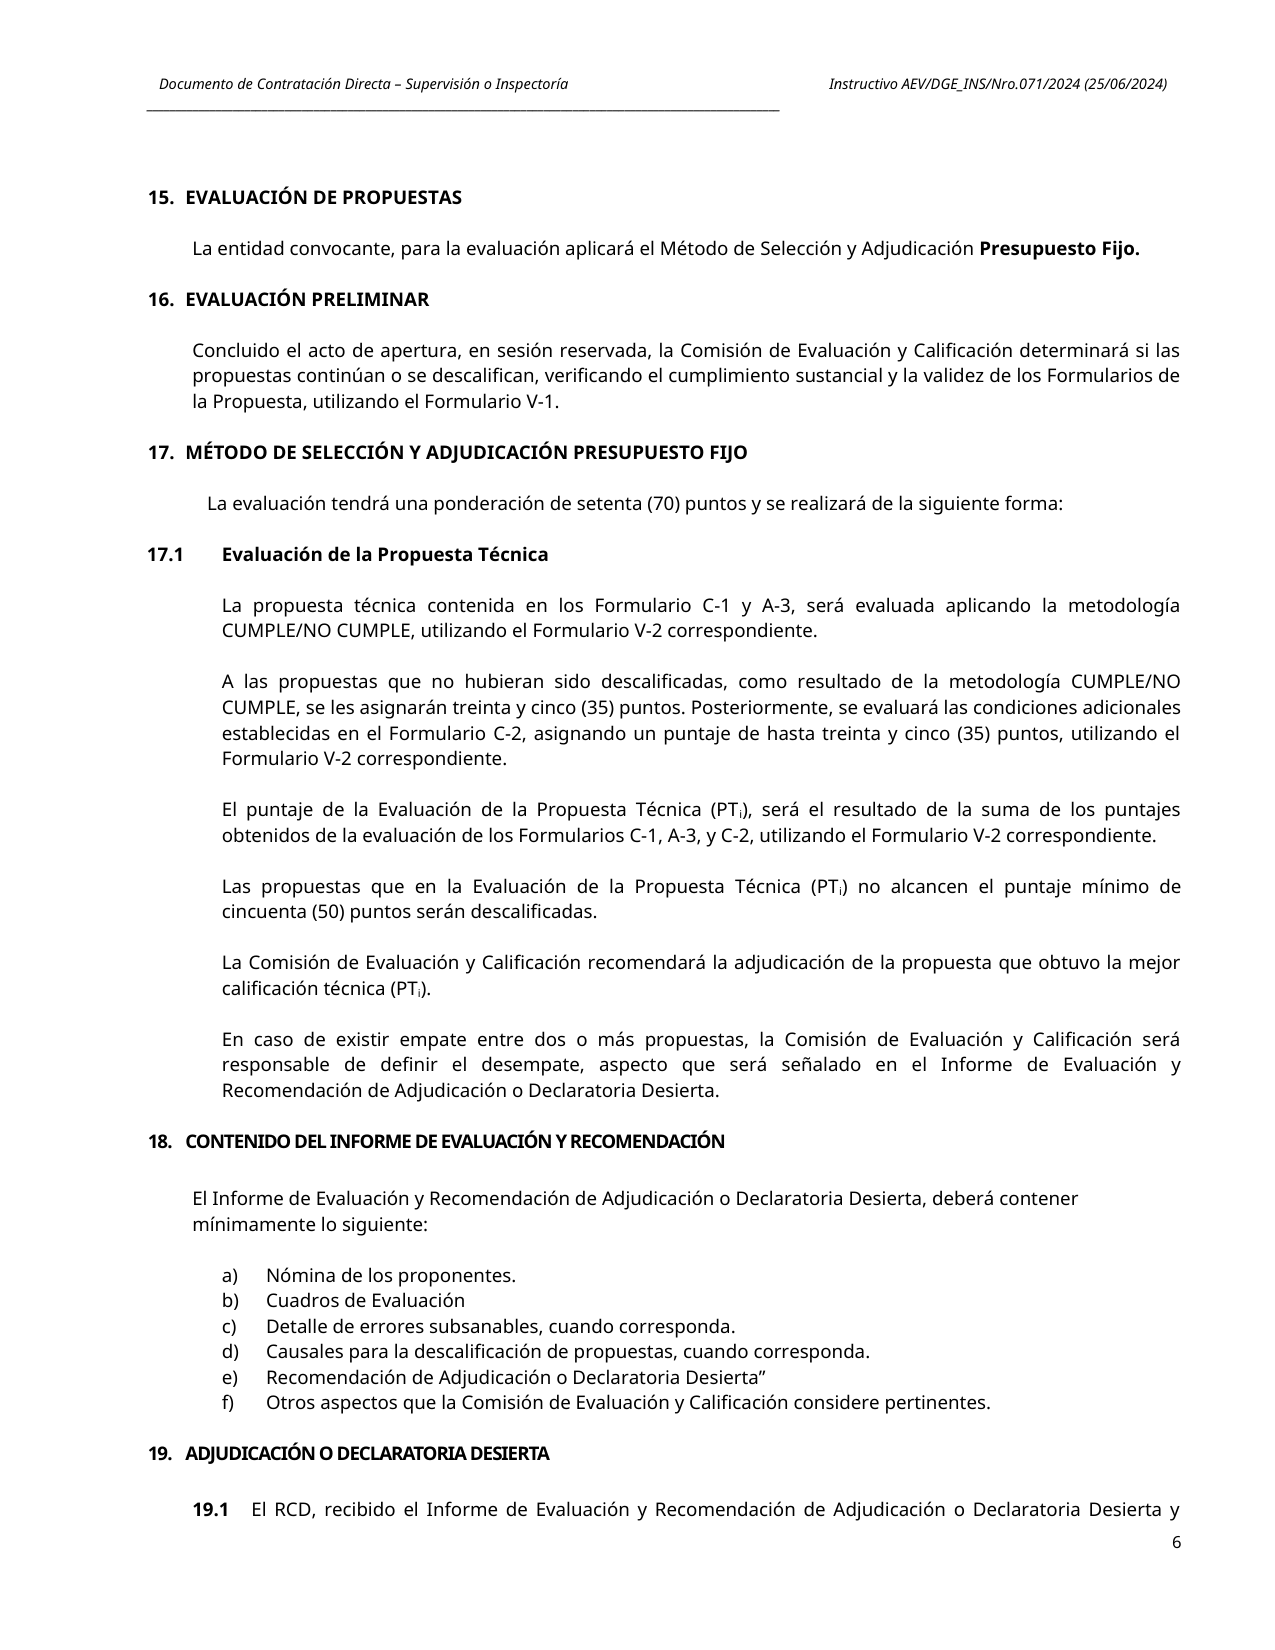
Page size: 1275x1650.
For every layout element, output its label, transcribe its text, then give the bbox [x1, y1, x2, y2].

title ADJUDICACIÓN O DECLARATORIA DESIERTA [148, 1441, 1181, 1466]
list Cuadros de Evaluación [222, 1288, 1181, 1313]
list Evaluación de la Propuesta Técnica [147, 541, 1181, 567]
text Concluido el acto de apertura, en sesión reservada, la Comisión de Evaluación y Calificación determinará si las propuestas continúan o se descalifican, verificando el cumplimiento sustancial y la validez de los Formularios de la Propuesta, utilizando el Formulario V-1. [192, 337, 1181, 414]
text El Informe de Evaluación y Recomendación de Adjudicación o Declaratoria Desierta, deberá contener mínimamente lo siguiente: [192, 1186, 1181, 1237]
text En caso de existir empate entre dos o más propuestas, la Comisión de Evaluación y Calificación será responsable de definir el desempate, aspecto que será señalado en el Informe de Evaluación y Recomendación de Adjudicación o Declaratoria Desierta. [222, 1026, 1182, 1103]
list Otros aspectos que la Comisión de Evaluación y Calificación considere pertinentes. [222, 1390, 1181, 1415]
text La propuesta técnica contenida en los Formulario C-1 y A-3, será evaluada aplicando la metodología CUMPLE/NO CUMPLE, utilizando el Formulario V-2 correspondiente. [222, 592, 1182, 643]
text A las propuestas que no hubieran sido descalificadas, como resultado de la metodología CUMPLE/NO CUMPLE, se les asignarán treinta y cinco (35) puntos. Posteriormente, se evaluará las condiciones adicionales establecidas en el Formulario C-2, asignando un puntaje de hasta treinta y cinco (35) puntos, utilizando el Formulario V-2 correspondiente. [222, 669, 1182, 771]
text Las propuestas que en la Evaluación de la Propuesta Técnica (PTi) no alcancen el puntaje mínimo de cincuenta (50) puntos serán descalificadas. [222, 873, 1182, 924]
list EVALUACIÓN DE PROPUESTAS [148, 184, 1181, 209]
title CONTENIDO DEL INFORME DE EVALUACIÓN Y RECOMENDACIÓN [148, 1128, 1181, 1154]
text La Comisión de Evaluación y Calificación recomendará la adjudicación de la propuesta que obtuvo la mejor calificación técnica (PTi). [222, 949, 1182, 1001]
text La entidad convocante, para la evaluación aplicará el Método de Selección y Adjudicación Presupuesto Fijo. [192, 235, 1181, 261]
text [192, 1497, 1181, 1522]
text La evaluación tendrá una ponderación de setenta (70) puntos y se realizará de la siguiente forma: [207, 490, 1181, 516]
list Detalle de errores subsanables, cuando corresponda. [222, 1313, 1181, 1339]
list EVALUACIÓN PRELIMINAR [148, 286, 1181, 312]
list Causales para la descalificación de propuestas, cuando corresponda. [222, 1339, 1181, 1364]
text El puntaje de la Evaluación de la Propuesta Técnica (PTi), será el resultado de la suma de los puntajes obtenidos de la evaluación de los Formularios C-1, A-3, y C-2, utilizando el Formulario V-2 correspondiente. [222, 796, 1182, 847]
list Recomendación de Adjudicación o Declaratoria Desierta” [222, 1364, 1181, 1390]
list Nómina de los proponentes. [222, 1262, 1181, 1288]
list MÉTODO DE SELECCIÓN Y ADJUDICACIÓN PRESUPUESTO FIJO [148, 439, 1181, 465]
